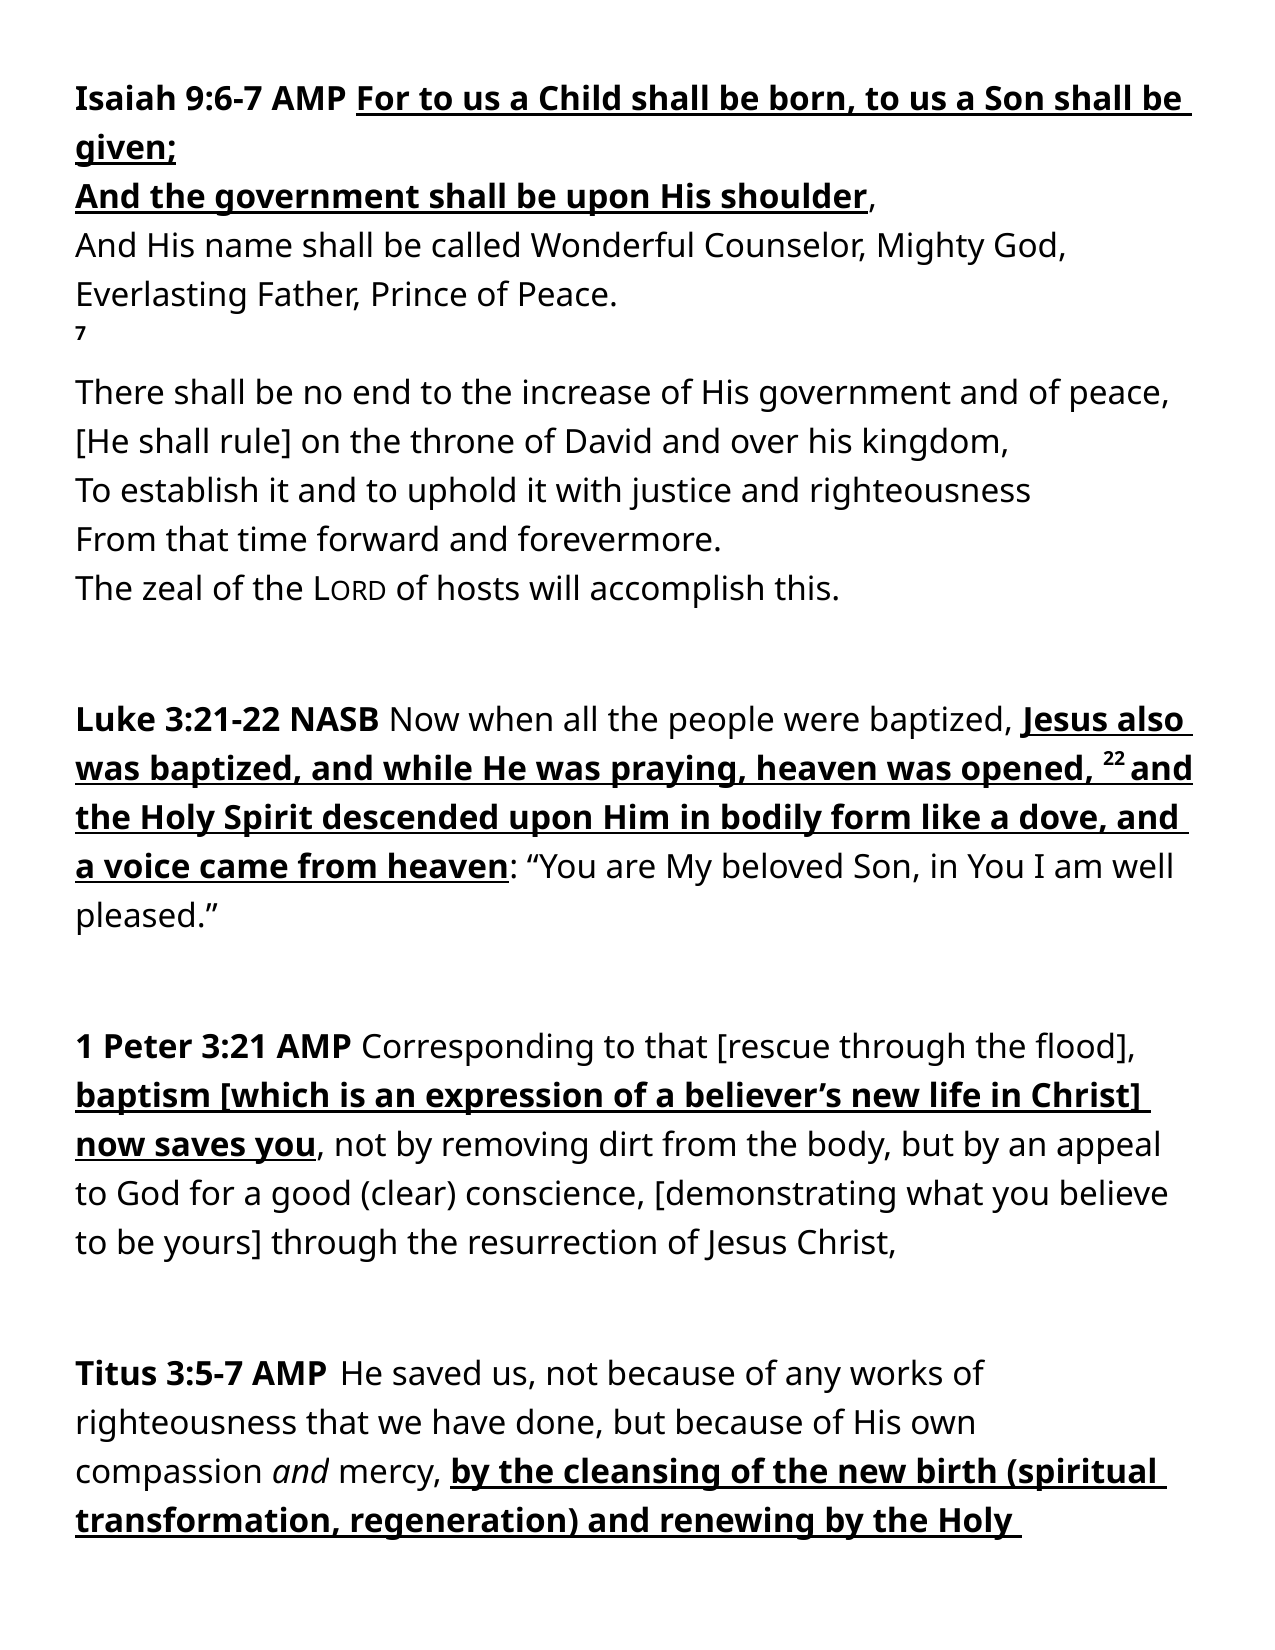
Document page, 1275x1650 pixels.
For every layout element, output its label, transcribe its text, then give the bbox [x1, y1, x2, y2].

text Luke 3:21-22 NASB Now when all the people were baptized, Jesus also was baptized, and while He was praying, heaven was opened, 22 and the Holy Spirit descended upon Him in bodily form like a dove, and a voice came from heaven: “You are My beloved Son, in You I am well pleased.” [75, 696, 1200, 937]
text Isaiah 9:6-7 AMP For to us a Child shall be born, to us a Son shall be given; And the government shall be upon His shoulder, And His name shall be called Wonderful Counselor, Mighty God, Everlasting Father, Prince of Peace. 7 There shall be no end to the increase of His government and of peace, [He shall rule] on the throne of David and over his kingdom, To establish it and to uphold it with justice and righteousness From that time forward and forevermore. The zeal of the Lord of hosts will accomplish this. [75, 75, 1200, 610]
text 1 Peter 3:21 AMP Corresponding to that [rescue through the flood], baptism [which is an expression of a believer’s new life in Christ] now saves you, not by removing dirt from the body, but by an appeal to God for a good (clear) conscience, [demonstrating what you believe to be yours] through the resurrection of Jesus Christ, [75, 1023, 1200, 1264]
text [75, 1350, 1200, 1542]
